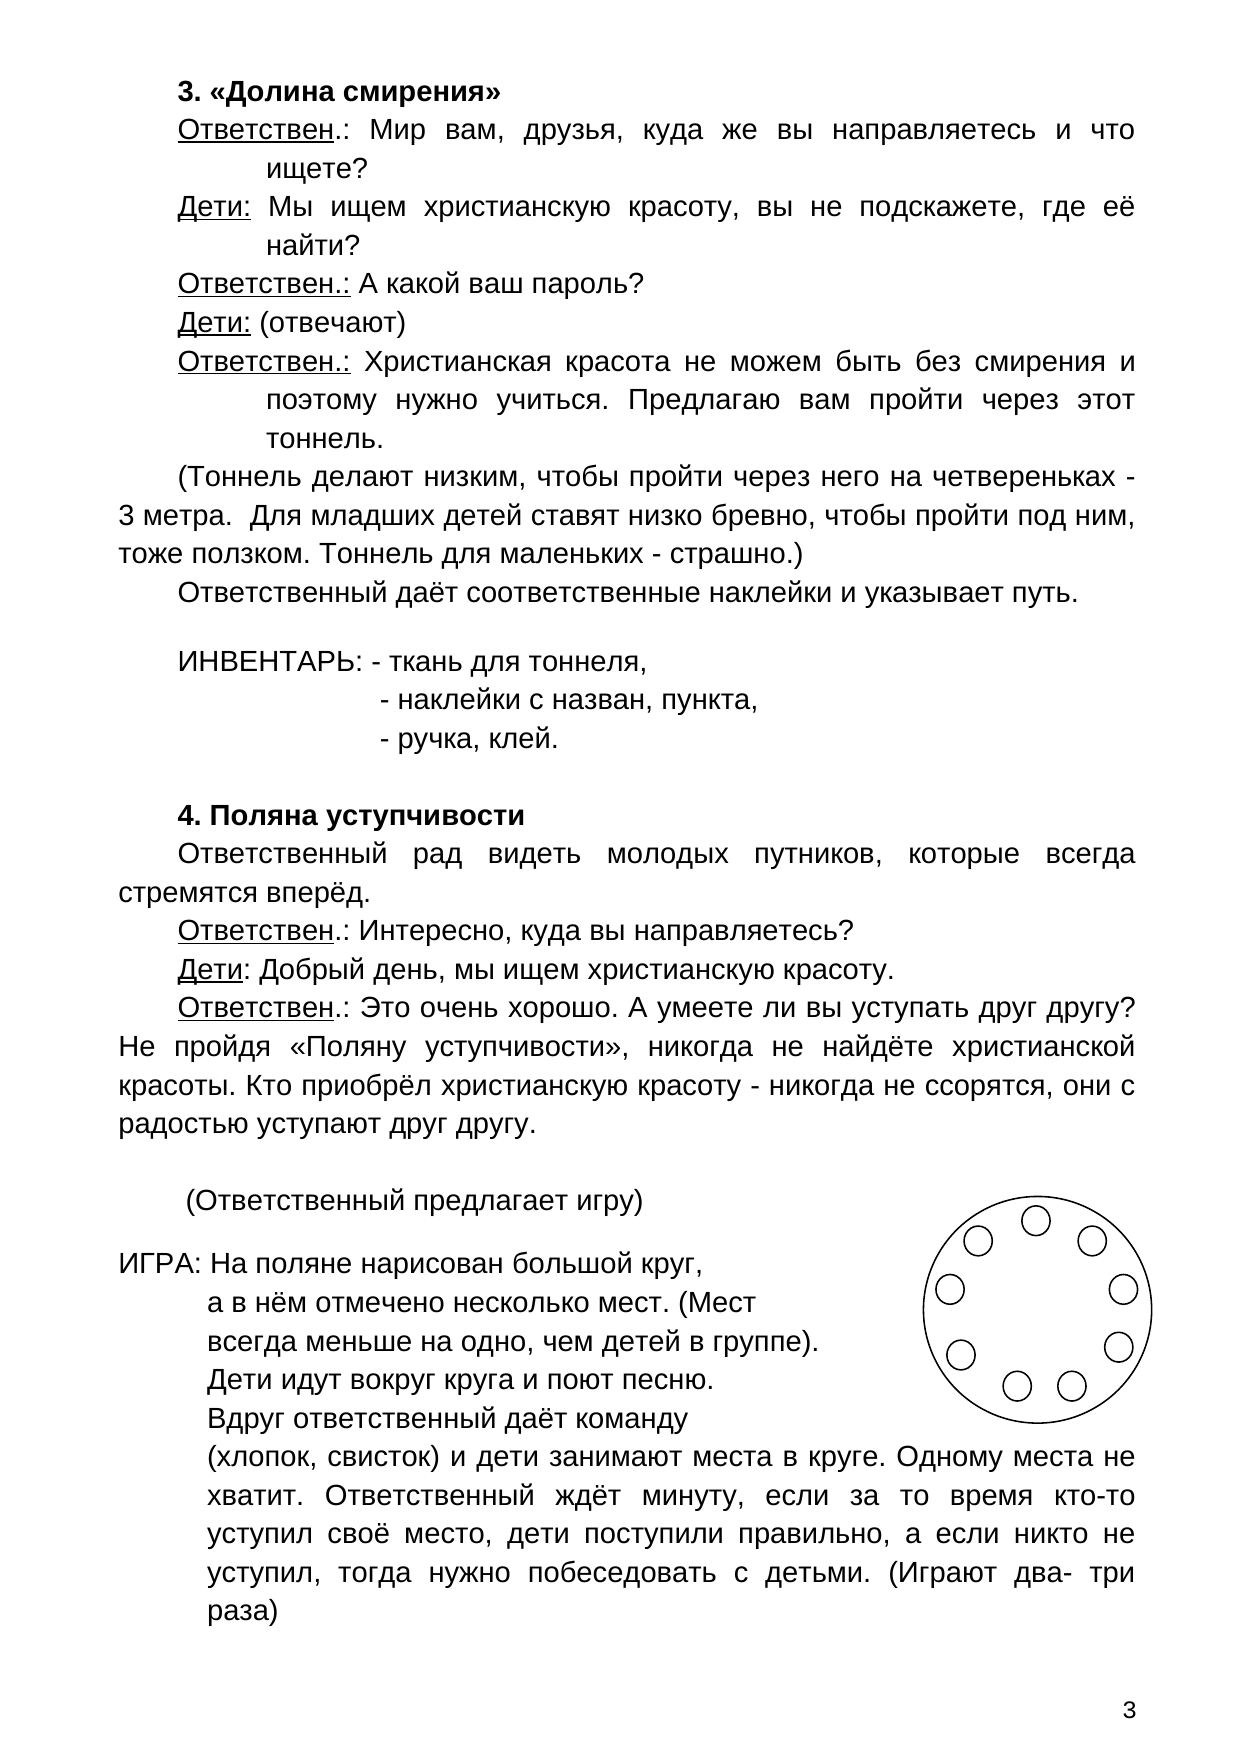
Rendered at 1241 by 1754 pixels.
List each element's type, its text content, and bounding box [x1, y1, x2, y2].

text Ответственный даёт соответственные наклейки и указывает путь. [118, 575, 1137, 608]
text Ответствен.: Мир вам, друзья, куда же вы направляетесь и что ищете? [177, 112, 1137, 184]
text Ответствен.: Это очень хорошо. А умеете ли вы уступать друг другу? Не пройдя «Поляну уступчивости», никогда не найдёте христианской красоты. Кто приобрёл христианскую красоту - никогда не ссорятся, они с радостью уступают друг другу. [118, 991, 1137, 1140]
text Ответственный рад видеть молодых путников, которые всегда стремятся вперёд. [118, 836, 1137, 908]
text - ручка, клей. [177, 721, 1137, 754]
text (Ответственный предлагает игру) [118, 1183, 1137, 1217]
text Ответствен.: Интересно, куда вы направляетесь? [118, 913, 1137, 947]
text а в нём отмечено несколько мест. (Мест [207, 1285, 925, 1319]
text 3. «Долина смирения» [118, 74, 1137, 107]
text 4. Поляна уступчивости [118, 798, 1137, 831]
text Дети: (отвечают) [118, 305, 1137, 339]
text (хлопок, свисток) и дети занимают места в круге. Одному места не хватит. Ответственный ждёт минуту, если за то время кто-то уступил своё место, дети поступили правильно, а если никто не уступил, тогда нужно побеседовать с детьми. (Играют два- три раза) [207, 1439, 1137, 1627]
text ИНВЕНТАРЬ: - ткань для тоннеля, [118, 644, 1137, 677]
list всегда меньше на одно, чем детей в группе). [207, 1324, 932, 1357]
text Дети: Добрый день, мы ищем христианскую красоту. [118, 952, 1137, 986]
text - наклейки с назван, пункта, [177, 682, 1137, 716]
list ИГРА: На поляне нарисован большой круг, [118, 1247, 941, 1280]
text (Тоннель делают низким, чтобы пройти через него на четвереньках - 3 метра. Для младших детей ставят низко бревно, чтобы пройти под ним, тоже ползком. Тоннель для маленьких - страшно.) [118, 459, 1137, 570]
text Дети идут вокруг круга и поют песню. [207, 1362, 961, 1396]
text Вдруг ответственный даёт команду [207, 1401, 1137, 1434]
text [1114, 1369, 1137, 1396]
text Ответствен.: А какой ваш пароль? [118, 267, 1137, 300]
text Дети: Мы ищем христианскую красоту, вы не подскажете, где её найти? [177, 189, 1137, 262]
text Ответствен.: Христианская красота не можем быть без смирения и поэтому нужно учиться. Предлагаю вам пройти через этот тоннель. [177, 344, 1137, 454]
